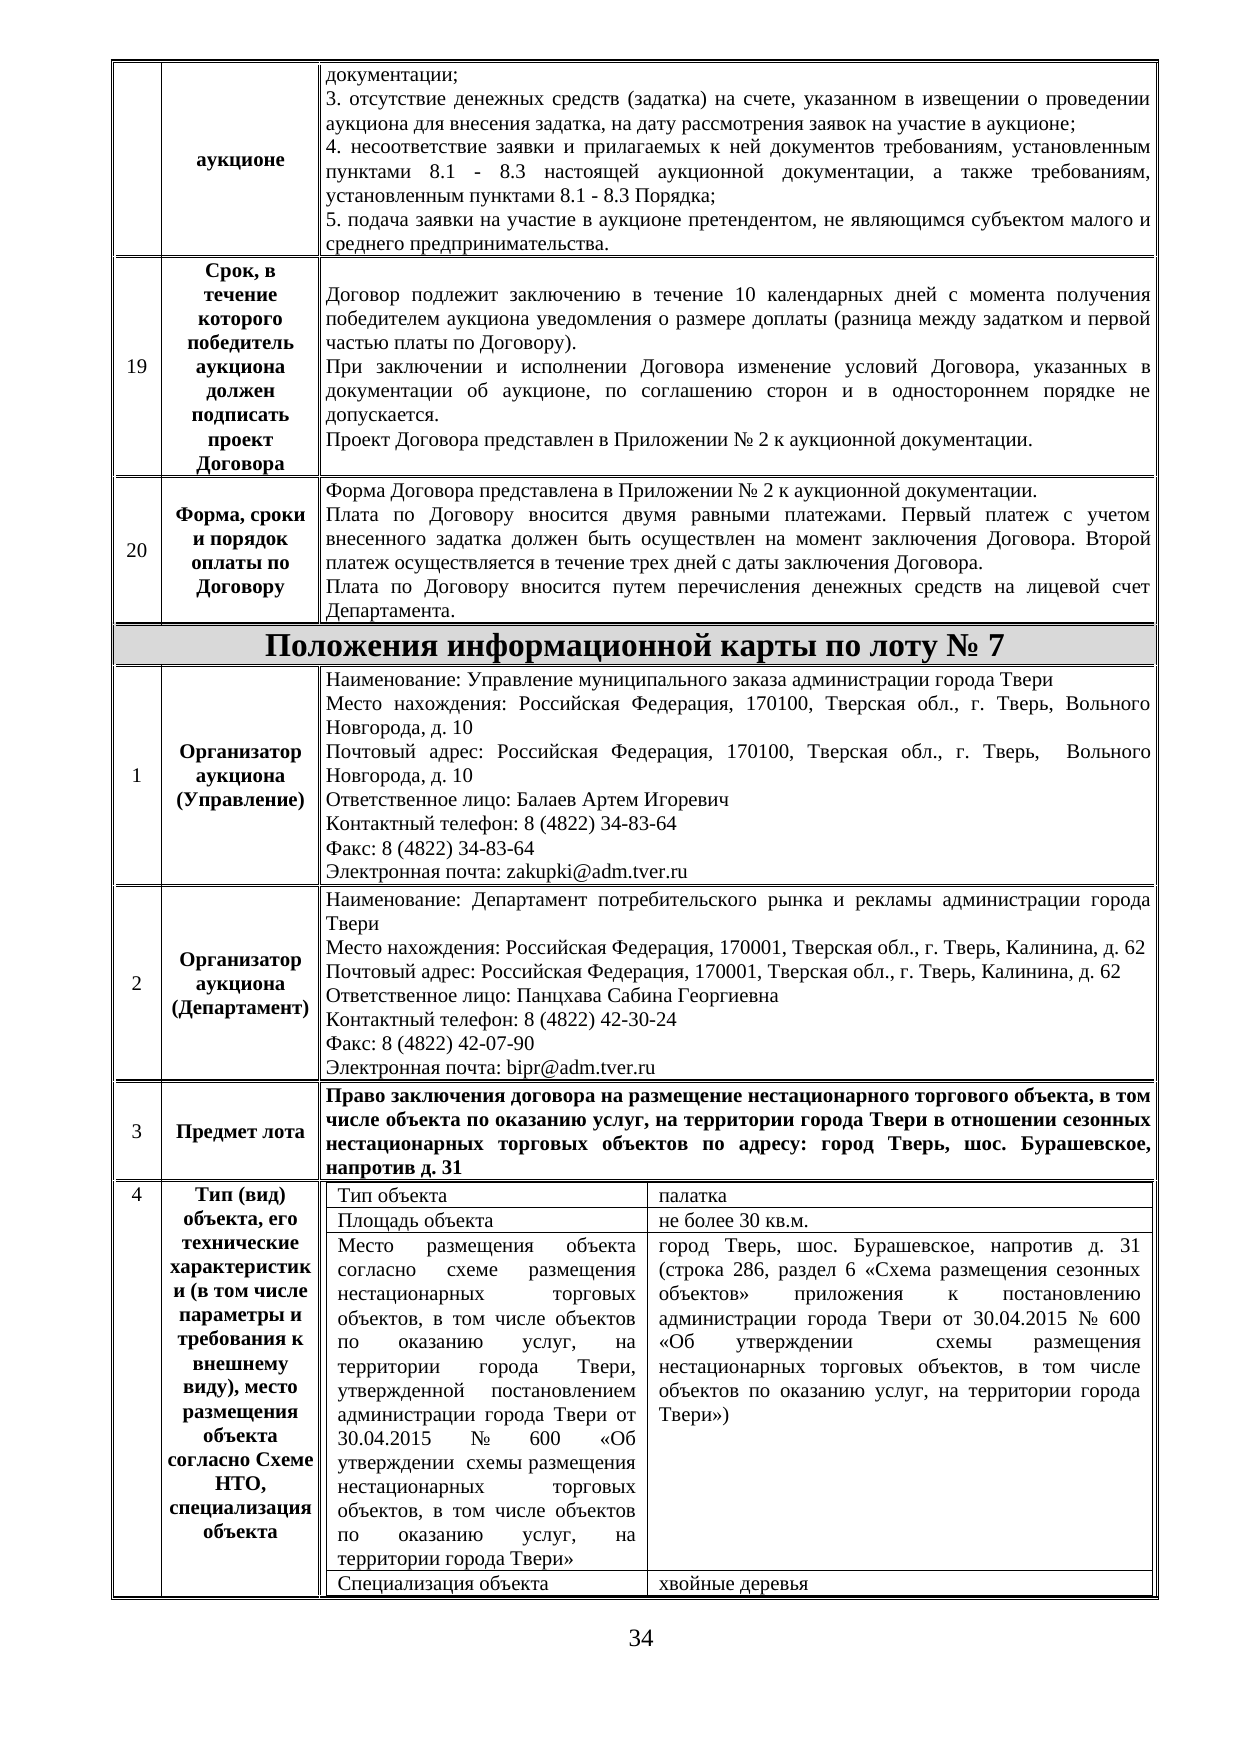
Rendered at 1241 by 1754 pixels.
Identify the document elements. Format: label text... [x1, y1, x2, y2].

table_cell 18 [114, 63, 161, 255]
table_cell Организатор аукциона (Департамент) [162, 887, 318, 1079]
table_cell Предмет лота [162, 1083, 318, 1179]
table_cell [162, 63, 320, 255]
table_cell Наименование: Департамент потребительского рынка и рекламы администрации города Твери Место нахождения: Российская Федерация, 170001, Тверская обл., г. Тверь, Калинина, д. 62 Почтовый адрес: Российская Федерация, 170001, Тверская обл., г. Тверь, Калинина, д. 62 Ответственное лицо: Панцхава Сабина Георгиевна Контактный телефон: 8 (4822) 42-30-24 Факс: 8 (4822) 42-07-90 Электронная почта: bipr@adm.tver.ru [321, 884, 1156, 1079]
table_cell Положения информационной карты по лоту № 7 [114, 622, 1156, 664]
table_cell 4 [112, 1179, 161, 1596]
table_cell 20 [114, 475, 161, 622]
table_cell Договор подлежит заключению в течение 10 календарных дней с момента получения победителем аукциона уведомления о размере доплаты (разница между задатком и первой частью платы по Договору). При заключении и исполнении Договора изменение условий Договора, указанных в документации об аукционе, по соглашению сторон и в одностороннем порядке не допускается. Проект Договора представлен в Приложении № 2 к аукционной документации. [320, 255, 1157, 474]
table_cell Форма, сроки и порядок оплаты по Договору [162, 478, 318, 622]
table_cell 1 [112, 664, 161, 883]
table_cell Форма Договора представлена в Приложении № 2 к аукционной документации. Плата по Договору вносится двумя равными платежами. Первый платеж с учетом внесенного задатка должен быть осуществлен на момент заключения Договора. Второй платеж осуществляется в течение трех дней с даты заключения Договора. Плата по Договору вносится путем перечисления денежных средств на лицевой счет Департамента. [321, 475, 1156, 622]
table_cell Право заключения договора на размещение нестационарного торгового объекта, в том числе объекта по оказанию услуг, на территории города Твери в отношении сезонных нестационарных торговых объектов по адресу: город Тверь, шос. Бурашевское, напротив д. 31 [321, 1079, 1156, 1179]
table_cell Наименование: Управление муниципального заказа администрации города Твери Место нахождения: Российская Федерация, 170100, Тверская обл., г. Тверь, Вольного Новгорода, д. 10 Почтовый адрес: Российская Федерация, 170100, Тверская обл., г. Тверь, Вольного Новгорода, д. 10 Ответственное лицо: Балаев Артем Игоревич Контактный телефон: 8 (4822) 34-83-64 Факс: 8 (4822) 34-83-64 Электронная почта: zakupki@adm.tver.ru [320, 664, 1157, 883]
table_cell Срок, в течение которого победитель аукциона должен подписать проект Договора [162, 258, 318, 474]
table_cell 19 [112, 255, 161, 474]
table_cell Организатор аукциона (Управление) [162, 667, 318, 883]
table_cell 3 [114, 1079, 161, 1179]
table_cell [320, 1179, 1157, 1596]
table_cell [320, 63, 1156, 255]
table_cell 2 [114, 884, 161, 1079]
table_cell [162, 1182, 320, 1596]
